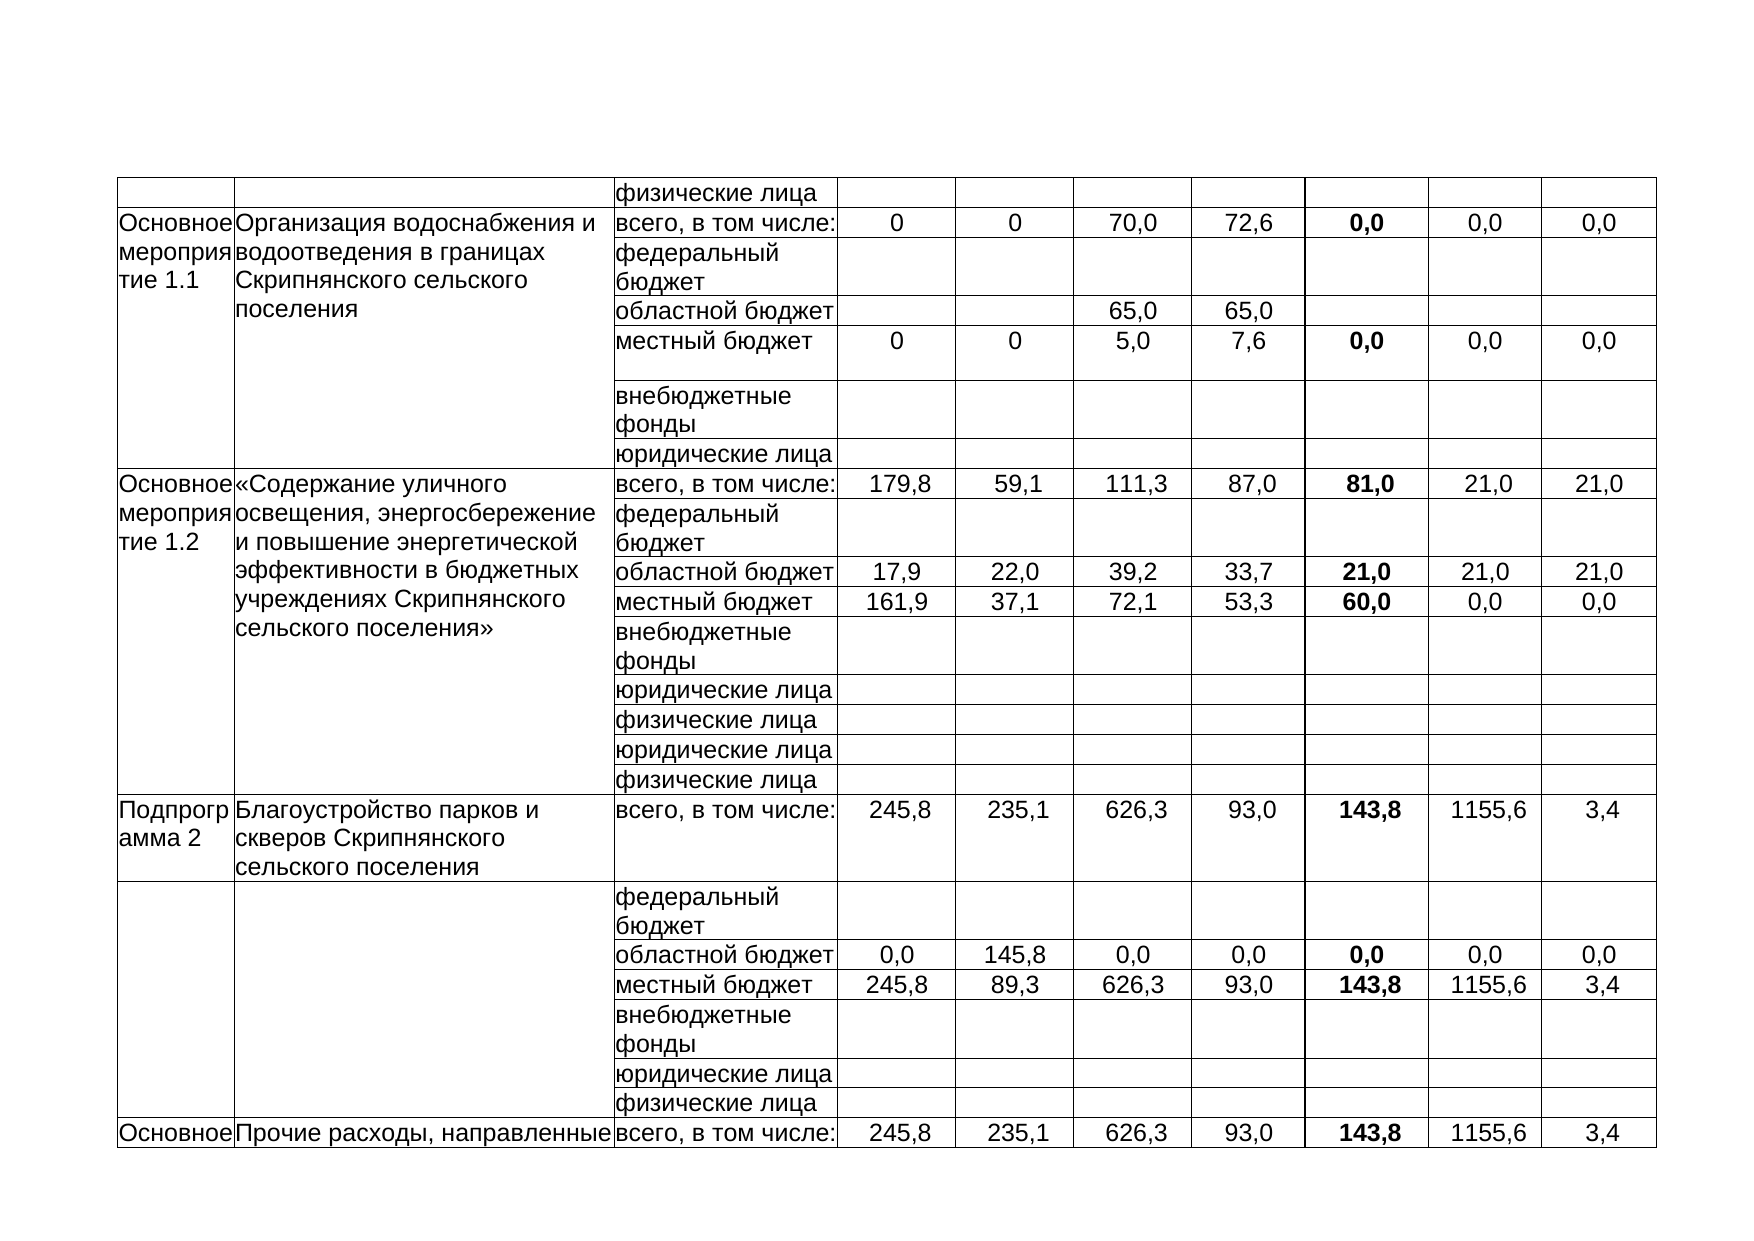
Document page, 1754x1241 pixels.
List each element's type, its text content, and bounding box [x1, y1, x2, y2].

table_cell [1306, 617, 1428, 674]
table_cell 0,0 [838, 940, 955, 969]
table_cell [838, 617, 955, 674]
table_cell [1192, 178, 1304, 207]
table_cell 0,0 [1429, 940, 1541, 969]
table_cell [956, 1088, 1073, 1117]
table_cell [1306, 296, 1428, 325]
table_cell 626,3 [1074, 1118, 1191, 1147]
table_cell [956, 439, 1073, 468]
table_cell 0,0 [1429, 208, 1541, 237]
table_cell [1542, 178, 1656, 207]
table_cell 626,3 [1074, 970, 1191, 999]
table_cell [1074, 238, 1191, 295]
table_cell 17,9 [838, 557, 955, 586]
table_cell [838, 675, 955, 704]
table_cell [1074, 765, 1191, 793]
table_cell местный бюджет [615, 326, 837, 379]
table_cell [838, 296, 955, 325]
table_cell 93,0 [1192, 795, 1304, 881]
table_cell [956, 296, 1073, 325]
table_cell [838, 178, 955, 207]
table_cell 111,3 [1074, 469, 1191, 498]
table_cell 53,3 [1192, 587, 1304, 616]
table_cell [838, 1088, 955, 1117]
table_cell 5,0 [1074, 326, 1191, 379]
table_cell 60,0 [1306, 587, 1428, 616]
table_cell 0,0 [1429, 326, 1541, 379]
table_cell [1192, 735, 1304, 764]
table_cell всего, в том числе: [615, 469, 837, 498]
table_cell 161,9 [838, 587, 955, 616]
table_cell [1542, 439, 1656, 468]
table_cell областной бюджет [615, 940, 837, 969]
table_cell [956, 705, 1073, 734]
table_cell [838, 499, 955, 556]
table_cell внебюджетные фонды [615, 617, 837, 674]
table_cell [1542, 1000, 1656, 1057]
table_cell областной бюджет [615, 557, 837, 586]
table_cell [1429, 296, 1541, 325]
table_cell Основное мероприятие 1.1 [118, 208, 234, 468]
table_cell 72,1 [1074, 587, 1191, 616]
table_cell [1192, 617, 1304, 674]
table_cell [1306, 381, 1428, 438]
table_cell [1429, 882, 1541, 939]
table_cell [1306, 178, 1428, 207]
table_cell [838, 238, 955, 295]
table_cell [1542, 296, 1656, 325]
table_cell [1192, 1088, 1304, 1117]
table_cell 0,0 [1306, 940, 1428, 969]
table_cell юридические лица [615, 439, 837, 468]
table_cell Основное мероприятие 1.2 [118, 469, 234, 793]
table_cell 245,8 [838, 795, 955, 881]
table_cell 21,0 [1429, 469, 1541, 498]
table_cell [1074, 675, 1191, 704]
table_cell 7,6 [1192, 326, 1304, 379]
table_cell [118, 882, 234, 1117]
table_cell 1155,6 [1429, 795, 1541, 881]
table_cell 93,0 [1192, 1118, 1304, 1147]
table_cell 245,8 [838, 970, 955, 999]
table_cell [1306, 765, 1428, 793]
table_cell Благоустройство парков и скверов Скрипнянского сельского поселения [235, 795, 614, 881]
table_cell [1542, 381, 1656, 438]
table_cell [1542, 882, 1656, 939]
table_cell физические лица [615, 1088, 837, 1117]
table_cell 143,8 [1306, 970, 1428, 999]
table_cell всего, в том числе: [615, 1118, 837, 1147]
table_cell Подпрограмма 2 [118, 795, 234, 881]
table_cell [838, 1000, 955, 1057]
table_cell 245,8 [838, 1118, 955, 1147]
table_cell 21,0 [1542, 469, 1656, 498]
table_cell [1306, 735, 1428, 764]
table_cell [838, 882, 955, 939]
table_cell физические лица [615, 765, 837, 793]
table_cell [1074, 617, 1191, 674]
table_cell 65,0 [1192, 296, 1304, 325]
table_cell [1429, 178, 1541, 207]
table_cell [1192, 765, 1304, 793]
table_cell 37,1 [956, 587, 1073, 616]
table_cell [235, 882, 614, 1117]
table_cell 0,0 [1542, 587, 1656, 616]
table_cell [838, 439, 955, 468]
table_cell 0 [838, 208, 955, 237]
table_cell физические лица [615, 705, 837, 734]
table_cell [1074, 499, 1191, 556]
table_cell [1306, 499, 1428, 556]
table_cell 3,4 [1542, 970, 1656, 999]
table_cell 145,8 [956, 940, 1073, 969]
table_cell [1429, 238, 1541, 295]
table_cell [838, 1059, 955, 1087]
table_cell [838, 765, 955, 793]
table_cell [1074, 705, 1191, 734]
table_cell [1192, 675, 1304, 704]
table_cell [1306, 1059, 1428, 1087]
table_cell Организация водоснабжения и водоотведения в границах Скрипнянского сельского поселения [235, 208, 614, 468]
table_cell [1542, 765, 1656, 793]
table_cell [838, 705, 955, 734]
table_cell [1542, 499, 1656, 556]
table_cell 21,0 [1306, 557, 1428, 586]
table_cell [1192, 439, 1304, 468]
table_cell внебюджетные фонды [615, 1000, 837, 1057]
table_cell 0,0 [1192, 940, 1304, 969]
table_cell [956, 499, 1073, 556]
table_cell [1192, 499, 1304, 556]
table_cell 0,0 [1306, 208, 1428, 237]
table_cell [1429, 617, 1541, 674]
table_cell [956, 178, 1073, 207]
table_cell [1306, 1088, 1428, 1117]
table_cell 3,4 [1542, 795, 1656, 881]
table_cell [1306, 439, 1428, 468]
table_cell 0 [956, 208, 1073, 237]
table_cell 81,0 [1306, 469, 1428, 498]
table_cell [1074, 381, 1191, 438]
table_cell областной бюджет [615, 296, 837, 325]
table_cell [1429, 1088, 1541, 1117]
table_cell [1074, 882, 1191, 939]
table_cell 21,0 [1542, 557, 1656, 586]
table_cell 21,0 [1429, 557, 1541, 586]
table_cell юридические лица [615, 1059, 837, 1087]
table_cell 143,8 [1306, 795, 1428, 881]
table_cell 0 [956, 326, 1073, 379]
table_cell 93,0 [1192, 970, 1304, 999]
table_cell 0,0 [1542, 940, 1656, 969]
table_cell [1192, 705, 1304, 734]
table_cell 179,8 [838, 469, 955, 498]
table_cell [1429, 499, 1541, 556]
table_cell [1306, 238, 1428, 295]
table_cell федеральный бюджет [615, 882, 837, 939]
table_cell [235, 1118, 614, 1147]
table_cell 1155,6 [1429, 970, 1541, 999]
table_cell [1542, 675, 1656, 704]
table_cell [1429, 675, 1541, 704]
table_cell 39,2 [1074, 557, 1191, 586]
table_cell [1306, 705, 1428, 734]
table_cell [1192, 882, 1304, 939]
table_cell [956, 882, 1073, 939]
table_cell [1542, 1088, 1656, 1117]
table_cell федеральный бюджет [615, 499, 837, 556]
table_cell [1542, 735, 1656, 764]
table_cell [956, 1000, 1073, 1057]
table_cell всего, в том числе: [615, 208, 837, 237]
table_cell 72,6 [1192, 208, 1304, 237]
table_cell [1074, 178, 1191, 207]
table_cell [1074, 1059, 1191, 1087]
table_cell [1542, 705, 1656, 734]
table_cell 0 [838, 326, 955, 379]
table_cell [1542, 238, 1656, 295]
table_cell всего, в том числе: [615, 795, 837, 881]
table_cell [956, 765, 1073, 793]
table_cell [956, 735, 1073, 764]
table_cell 33,7 [1192, 557, 1304, 586]
table_cell [1306, 675, 1428, 704]
table_cell 0,0 [1306, 326, 1428, 379]
table_cell 0,0 [1429, 587, 1541, 616]
table_cell 235,1 [956, 795, 1073, 881]
table_cell физические лица [615, 178, 837, 207]
table_cell местный бюджет [615, 587, 837, 616]
table_cell 235,1 [956, 1118, 1073, 1147]
table_cell внебюджетные фонды [615, 381, 837, 438]
table_cell юридические лица [615, 735, 837, 764]
table_cell [1192, 1000, 1304, 1057]
table_cell 626,3 [1074, 795, 1191, 881]
table_cell 70,0 [1074, 208, 1191, 237]
table_cell юридические лица [615, 675, 837, 704]
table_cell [118, 1118, 234, 1147]
table_cell 0,0 [1542, 208, 1656, 237]
table_cell [1306, 882, 1428, 939]
table_cell [1429, 439, 1541, 468]
table_cell 143,8 [1306, 1118, 1428, 1147]
table_cell [1192, 1059, 1304, 1087]
table_cell 0,0 [1542, 326, 1656, 379]
table_cell [1429, 705, 1541, 734]
table_cell [956, 238, 1073, 295]
table_cell [1074, 1088, 1191, 1117]
table_cell 0,0 [1074, 940, 1191, 969]
table_cell 3,4 [1542, 1118, 1656, 1147]
table_cell [956, 1059, 1073, 1087]
table_cell 87,0 [1192, 469, 1304, 498]
table_cell [1074, 1000, 1191, 1057]
table_cell [1192, 381, 1304, 438]
table_cell 89,3 [956, 970, 1073, 999]
table_cell федеральный бюджет [615, 238, 837, 295]
table_cell [1429, 1059, 1541, 1087]
table_cell [1429, 735, 1541, 764]
table_cell [956, 675, 1073, 704]
table_cell [956, 381, 1073, 438]
table_cell [1429, 765, 1541, 793]
table_cell 22,0 [956, 557, 1073, 586]
table_cell 65,0 [1074, 296, 1191, 325]
table_cell 1155,6 [1429, 1118, 1541, 1147]
table_cell [1429, 1000, 1541, 1057]
table_cell [1306, 1000, 1428, 1057]
table_cell 59,1 [956, 469, 1073, 498]
table_cell [1074, 735, 1191, 764]
table_cell [838, 735, 955, 764]
table_cell [1542, 1059, 1656, 1087]
table_cell [1192, 238, 1304, 295]
table_cell «Содержание уличного освещения, энергосбережение и повышение энергетической эффективности в бюджетных учреждениях Скрипнянского сельского поселения» [235, 469, 614, 793]
table_cell [1429, 381, 1541, 438]
table_cell [838, 381, 955, 438]
table_cell [956, 617, 1073, 674]
table_cell [1542, 617, 1656, 674]
table_cell [1074, 439, 1191, 468]
table_cell местный бюджет [615, 970, 837, 999]
